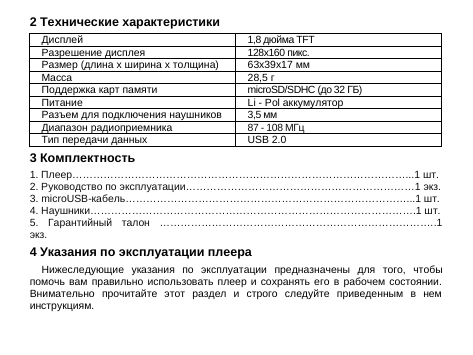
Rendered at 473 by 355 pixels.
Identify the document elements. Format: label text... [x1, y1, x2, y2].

subtitle 2 Технические характеристики [29, 15, 443, 29]
text 5. Гарантийный талон ……………………………………………………………………..1 экз. [29, 217, 442, 241]
text Нижеследующие указания по эксплуатации предназначены для того, чтобы помочь вам правильно использовать плеер и сохранять его в рабочем состоянии. Внимательно прочитайте этот раздел и строго следуйте приведенным в нем инструкциям. [29, 264, 443, 312]
subtitle 4 Указания по эксплуатации плеера [29, 245, 443, 259]
subtitle 3 Комплектность [29, 151, 443, 165]
